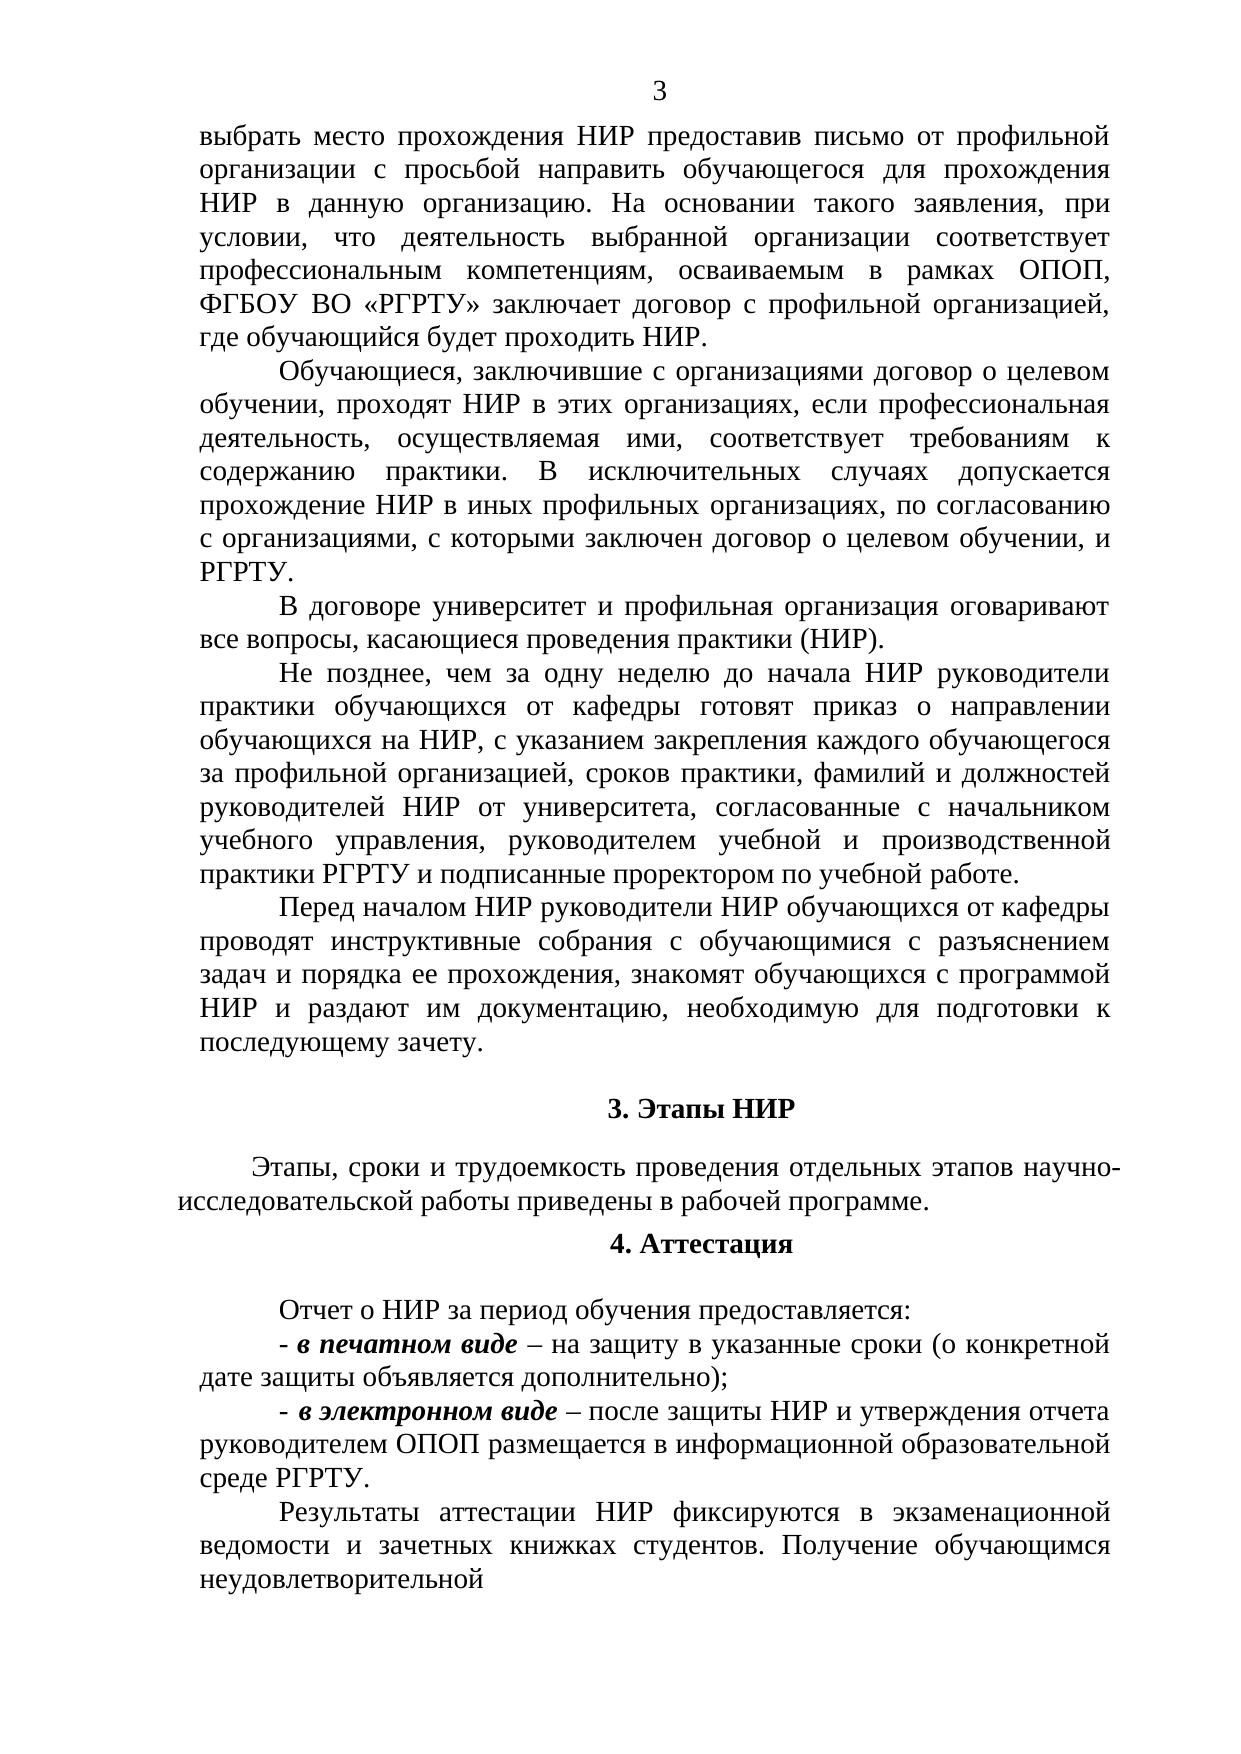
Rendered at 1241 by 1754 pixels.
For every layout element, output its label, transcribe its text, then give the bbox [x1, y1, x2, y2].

list Этапы НИР [607, 1091, 1122, 1124]
list Аттестация [610, 1226, 1122, 1259]
text Результаты аттестации НИР фиксируются в экзаменационной ведомости и зачетных книжках студентов. Получение обучающимся неудовлетворительной [199, 1494, 1111, 1594]
text Не позднее, чем за одну неделю до начала НИР руководители практики обучающихся от кафедры готовят приказ о направлении обучающихся на НИР, с указанием закрепления каждого обучающегося за профильной организацией, сроков практики, фамилий и должностей руководителей НИР от университета, согласованные с начальником учебного управления, руководителем учебной и производственной практики РГРТУ и подписанные проректором по учебной работе. [199, 655, 1111, 889]
list в электронном виде – после защиты НИР и утверждения отчета руководителем ОПОП размещается в информационной образовательной среде РГРТУ. [199, 1393, 1111, 1494]
text В договоре университет и профильная организация оговаривают все вопросы, касающиеся проведения практики (НИР). [199, 588, 1110, 655]
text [199, 118, 1110, 353]
text Перед началом НИР руководители НИР обучающихся от кафедры проводят инструктивные собрания с обучающимися с разъяснением задач и порядка ее прохождения, знакомят обучающихся с программой НИР и раздают им документацию, необходимую для подготовки к последующему зачету. [199, 889, 1111, 1057]
text Обучающиеся, заключившие с организациями договор о целевом обучении, проходят НИР в этих организациях, если профессиональная деятельность, осуществляемая ими, соответствует требованиям к содержанию практики. В исключительных случаях допускается прохождение НИР в иных профильных организациях, по согласованию с организациями, с которыми заключен договор о целевом обучении, и РГРТУ. [199, 353, 1111, 588]
text Отчет о НИР за период обучения предоставляется: [278, 1292, 1122, 1326]
text Этапы, сроки и трудоемкость проведения отдельных этапов научно-исследовательской работы приведены в рабочей программе. [177, 1149, 1122, 1216]
list в печатном виде – на защиту в указанные сроки (о конкретной дате защиты объявляется дополнительно); [199, 1326, 1111, 1393]
